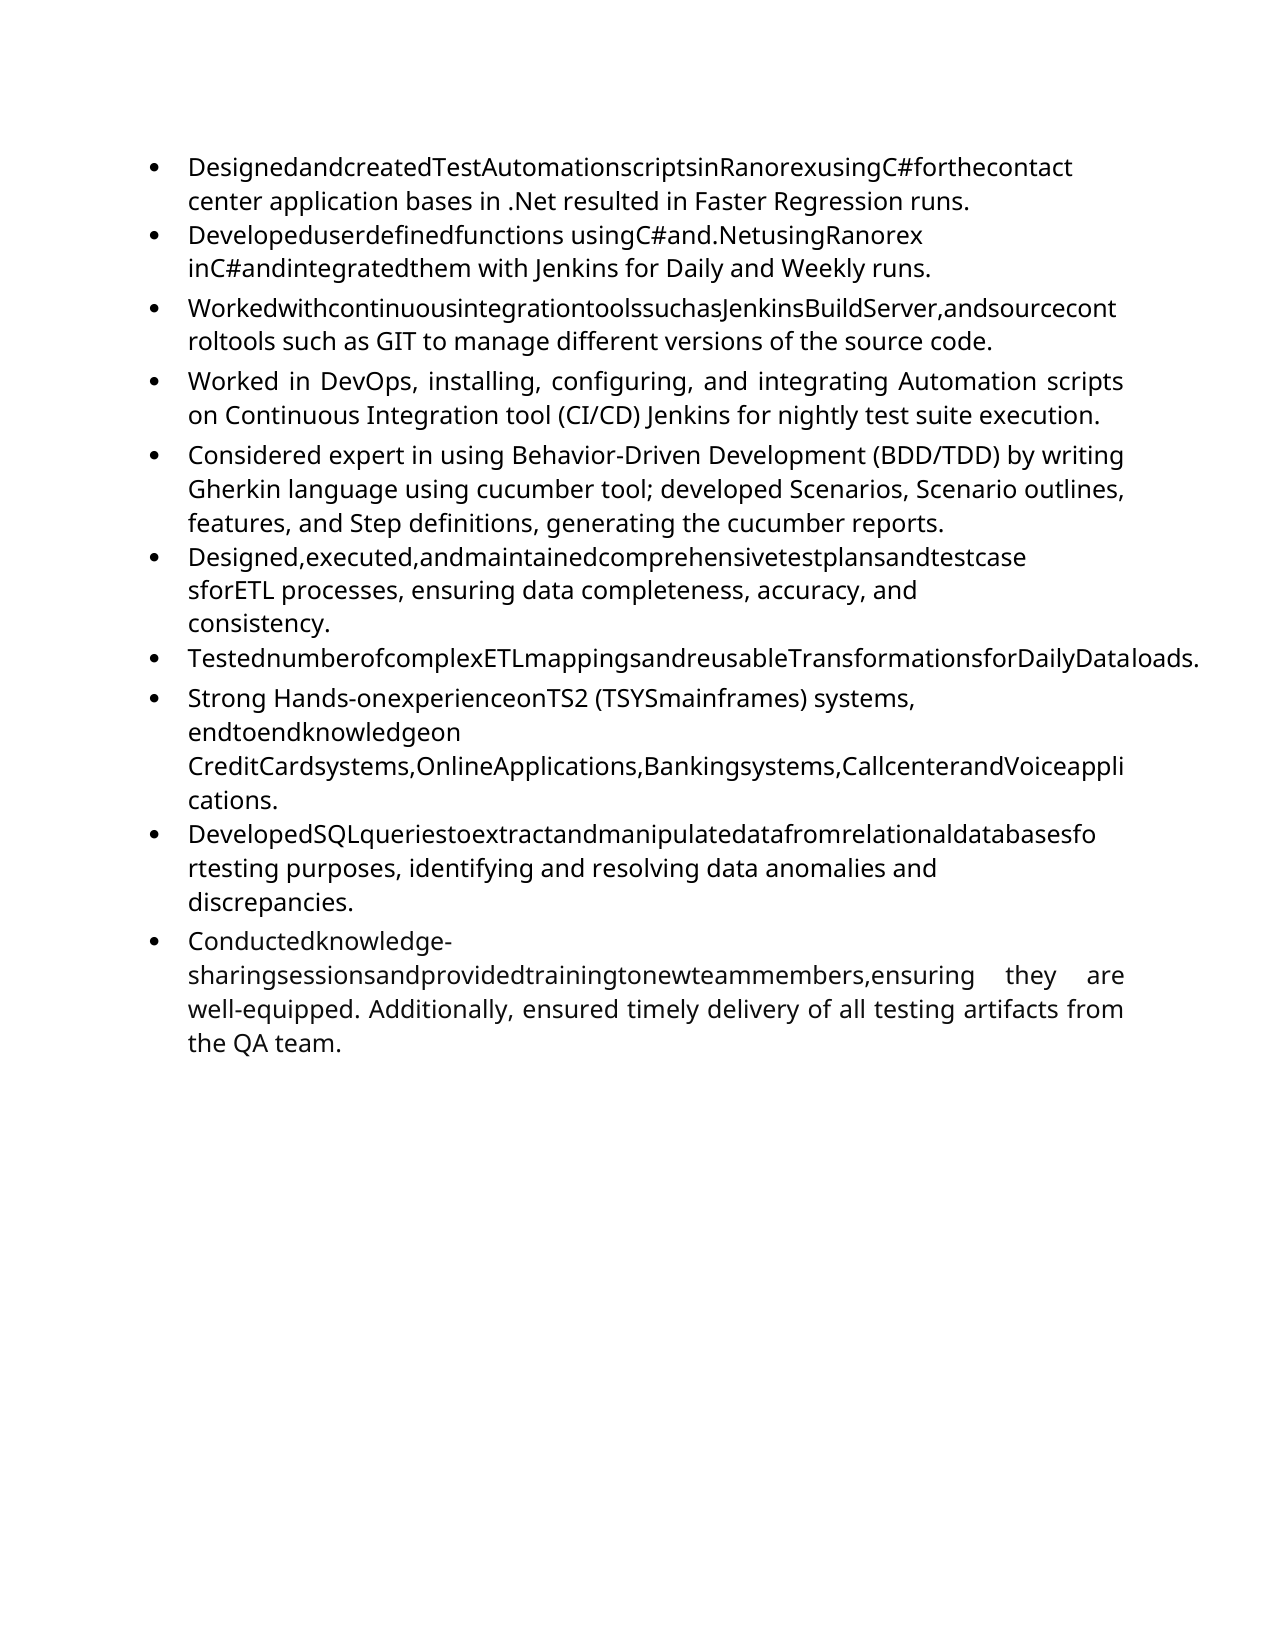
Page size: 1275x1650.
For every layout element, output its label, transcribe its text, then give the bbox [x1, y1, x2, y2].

list WorkedwithcontinuousintegrationtoolssuchasJenkinsBuildServer,andsourcecontroltools such as GIT to manage different versions of the source code. [150, 291, 1125, 358]
list Worked in DevOps, installing, configuring, and integrating Automation scripts on Continuous Integration tool (CI/CD) Jenkins for nightly test suite execution. [150, 364, 1125, 432]
list Conductedknowledge-sharingsessionsandprovidedtrainingtonewteammembers,ensuring they are well-equipped. Additionally, ensured timely delivery of all testing artifacts from the QA team. [150, 923, 1125, 1060]
list Designed,executed,andmaintainedcomprehensivetestplansandtestcasesforETL processes, ensuring data completeness, accuracy, and consistency. [150, 540, 1038, 640]
list DesignedandcreatedTestAutomationscriptsinRanorexusingC#forthecontactcenter application bases in .Net resulted in Faster Regression runs. [150, 150, 1078, 218]
list Considered expert in using Behavior-Driven Development (BDD/TDD) by writing Gherkin language using cucumber tool; developed Scenarios, Scenario outlines, features, and Step definitions, generating the cucumber reports. [150, 438, 1125, 540]
list Strong Hands-onexperienceonTS2 (TSYSmainframes) systems, endtoendknowledgeon CreditCardsystems,OnlineApplications,Bankingsystems,CallcenterandVoiceapplications. [150, 680, 1125, 816]
list Developeduserdefinedfunctions usingC#and.NetusingRanorex inC#andintegratedthem with Jenkins for Daily and Weekly runs. [150, 218, 1123, 285]
list TestednumberofcomplexETLmappingsandreusableTransformationsforDailyDataloads. [150, 640, 1239, 674]
list DevelopedSQLqueriestoextractandmanipulatedatafromrelationaldatabasesfortesting purposes, identifying and resolving data anomalies and discrepancies. [150, 816, 1106, 919]
